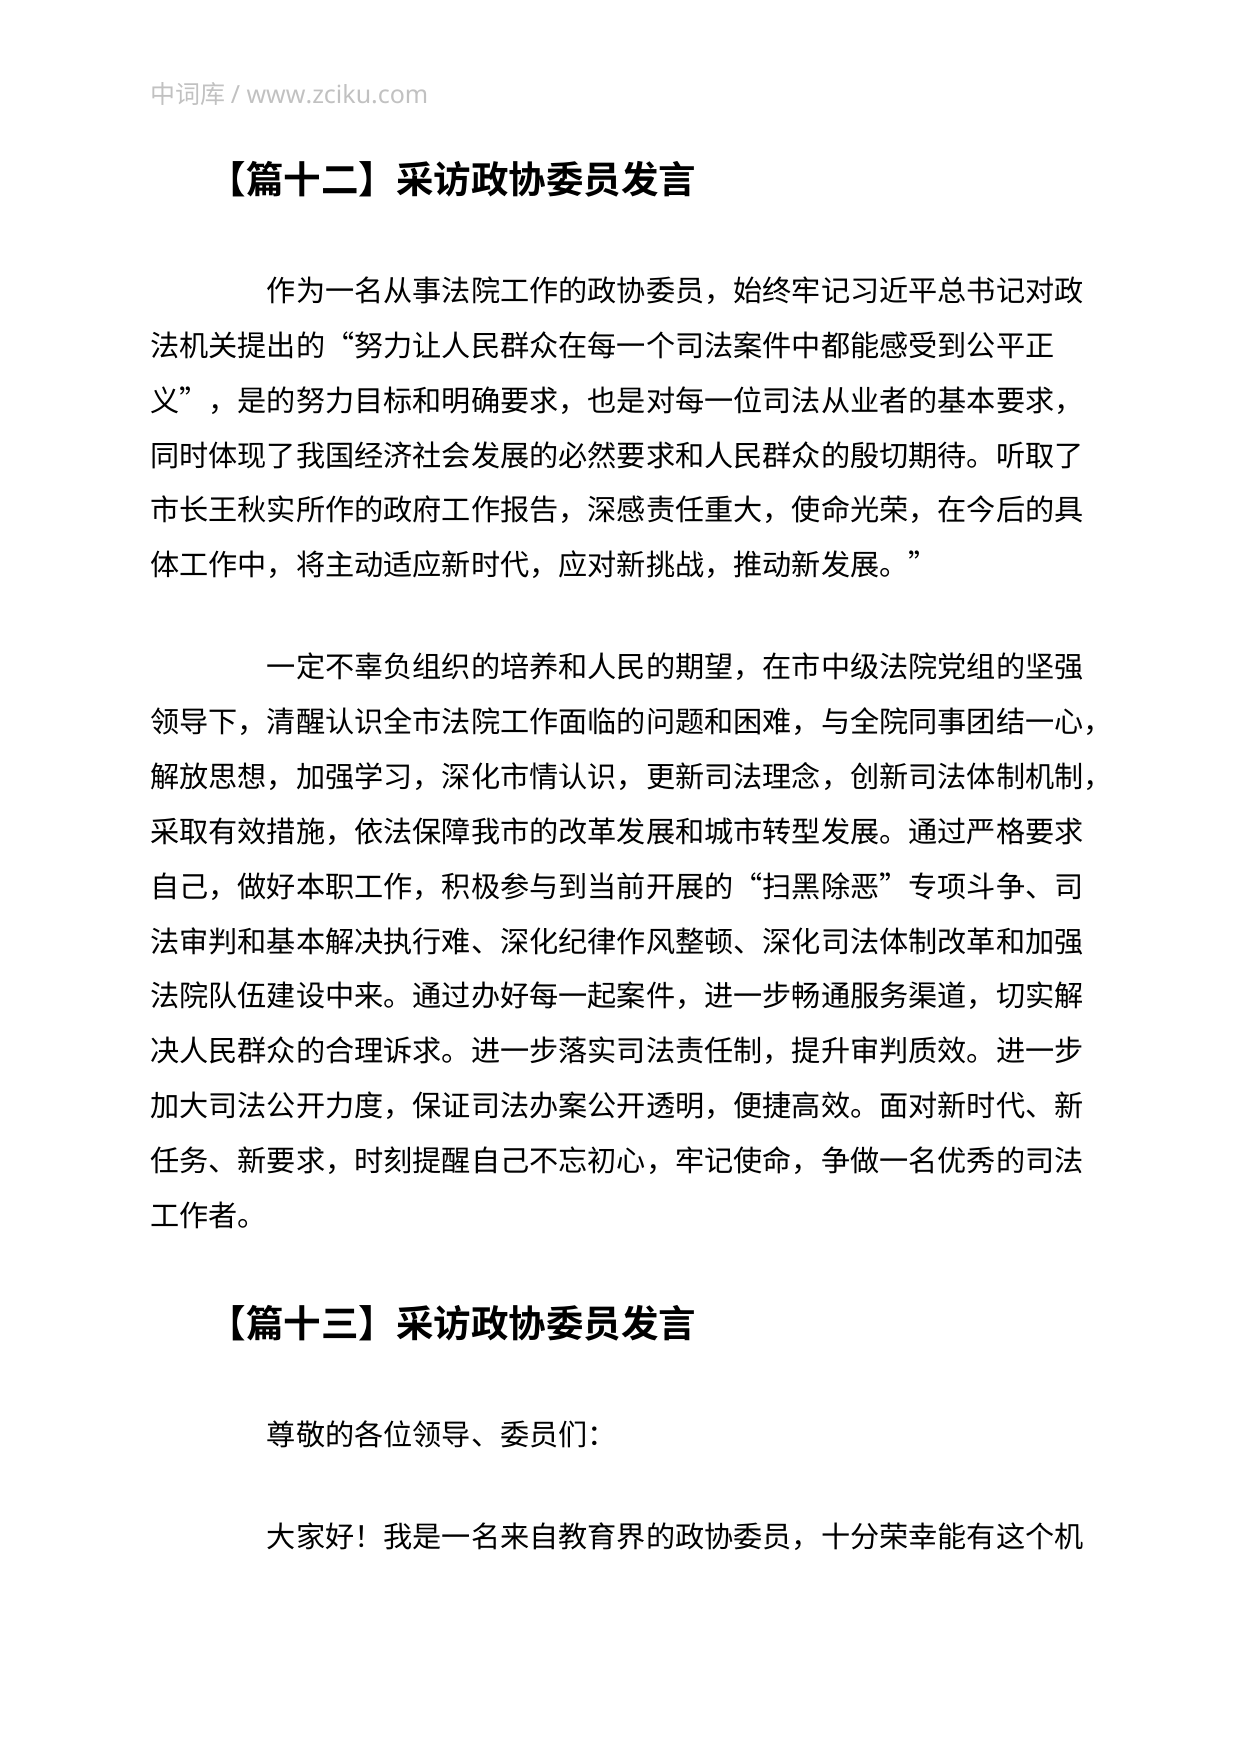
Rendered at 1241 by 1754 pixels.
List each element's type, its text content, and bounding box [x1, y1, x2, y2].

text 作为一名从事法院工作的政协委员，始终牢记习近平总书记对政法机关提出的“努力让人民群众在每一个司法案件中都能感受到公平正义”，是的努力目标和明确要求，也是对每一位司法从业者的基本要求，同时体现了我国经济社会发展的必然要求和人民群众的殷切期待。听取了市长王秋实所作的政府工作报告，深感责任重大，使命光荣，在今后的具体工作中，将主动适应新时代，应对新挑战，推动新发展。” [150, 267, 1090, 584]
text 【篇十二】采访政协委员发言 [150, 150, 1090, 204]
text 尊敬的各位领导、委员们： [150, 1412, 1090, 1454]
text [150, 1513, 1090, 1556]
text 【篇十三】采访政协委员发言 [150, 1294, 1090, 1349]
text 一定不辜负组织的培养和人民的期望，在市中级法院党组的坚强领导下，清醒认识全市法院工作面临的问题和困难，与全院同事团结一心，解放思想，加强学习，深化市情认识，更新司法理念，创新司法体制机制，采取有效措施，依法保障我市的改革发展和城市转型发展。通过严格要求自己，做好本职工作，积极参与到当前开展的“扫黑除恶”专项斗争、司法审判和基本解决执行难、深化纪律作风整顿、深化司法体制改革和加强法院队伍建设中来。通过办好每一起案件，进一步畅通服务渠道，切实解决人民群众的合理诉求。进一步落实司法责任制，提升审判质效。进一步加大司法公开力度，保证司法办案公开透明，便捷高效。面对新时代、新任务、新要求，时刻提醒自己不忘初心，牢记使命，争做一名优秀的司法工作者。 [150, 644, 1090, 1235]
